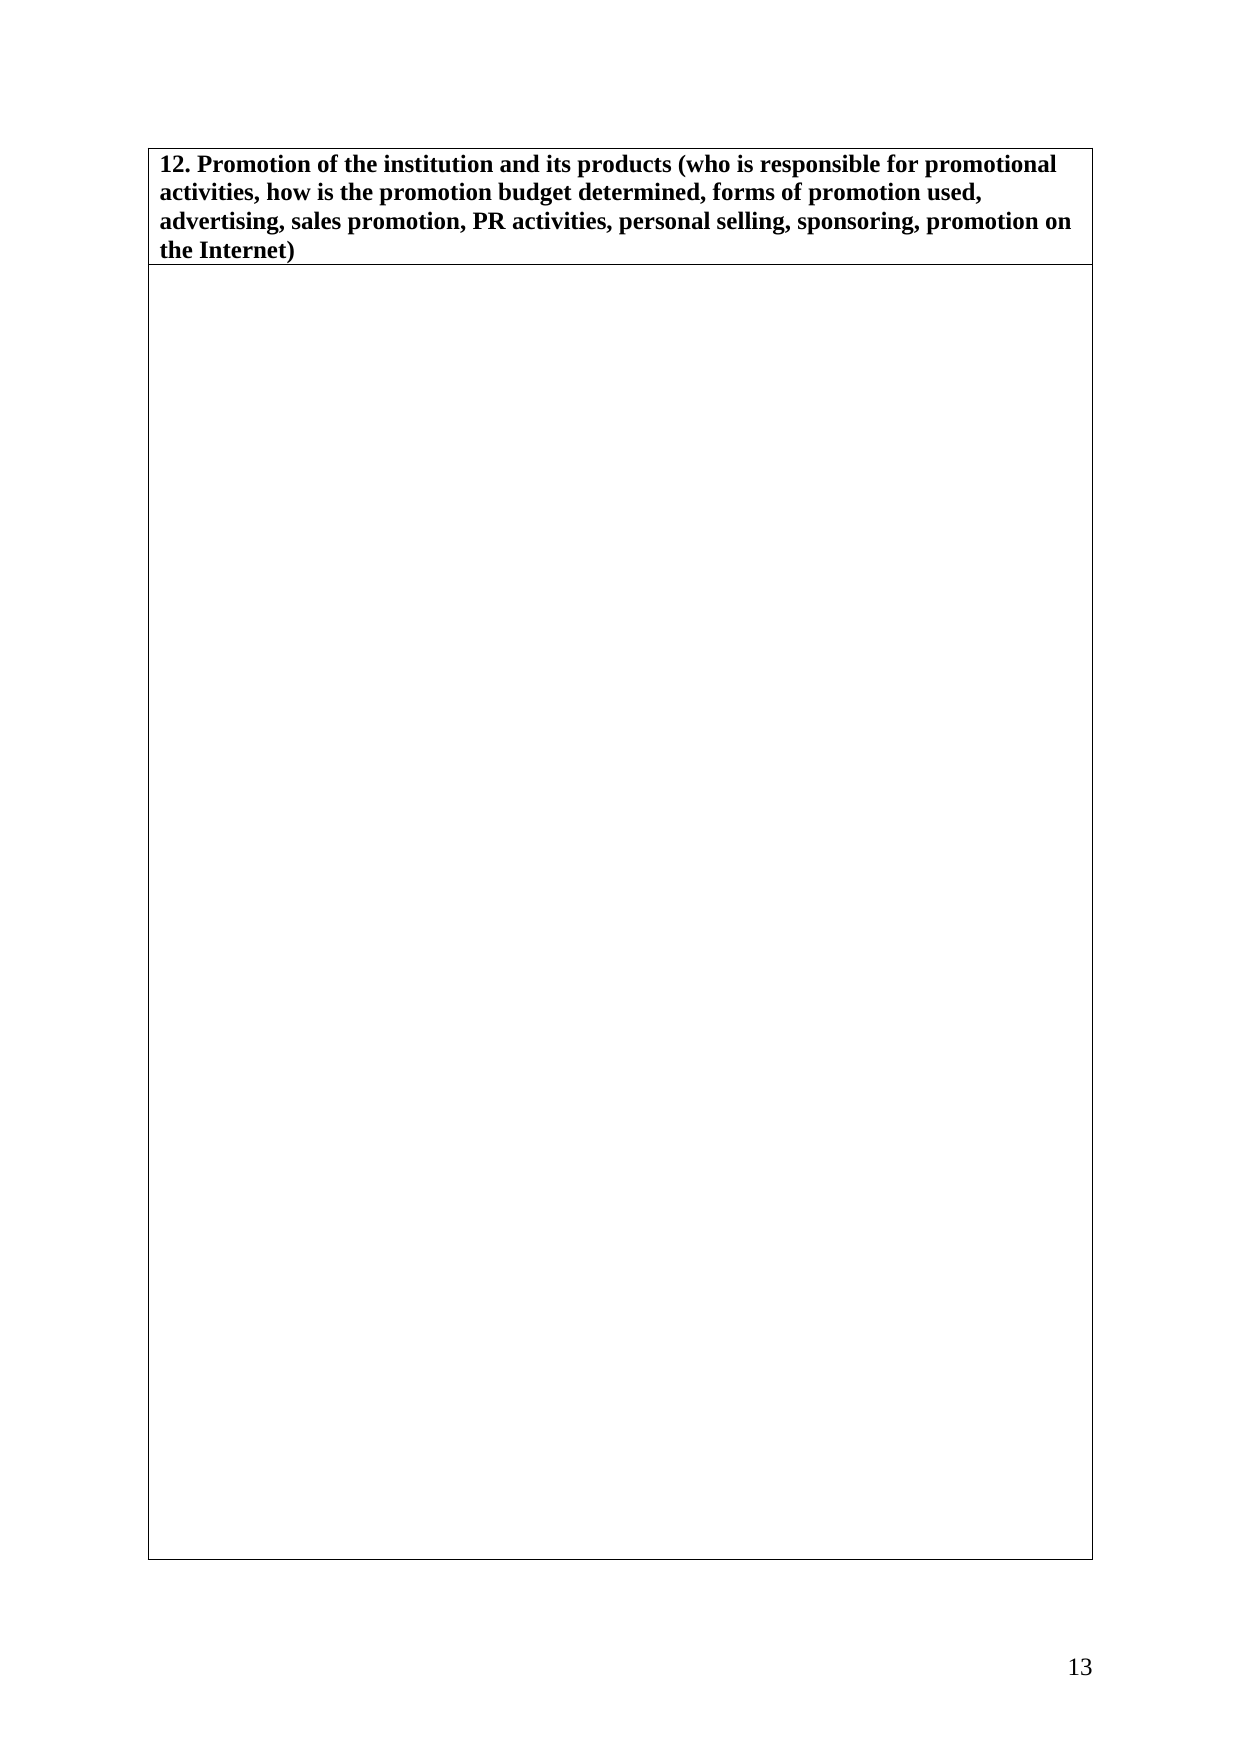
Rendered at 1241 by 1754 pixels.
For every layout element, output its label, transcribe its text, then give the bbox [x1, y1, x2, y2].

table_header 12. Promotion of the institution and its products (who is responsible for promotional activities, how is the promotion budget determined, forms of promotion used, advertising, sales promotion, PR activities, personal selling, sponsoring, promotion on the Internet) [149, 149, 1092, 264]
table_cell [149, 265, 1092, 1558]
